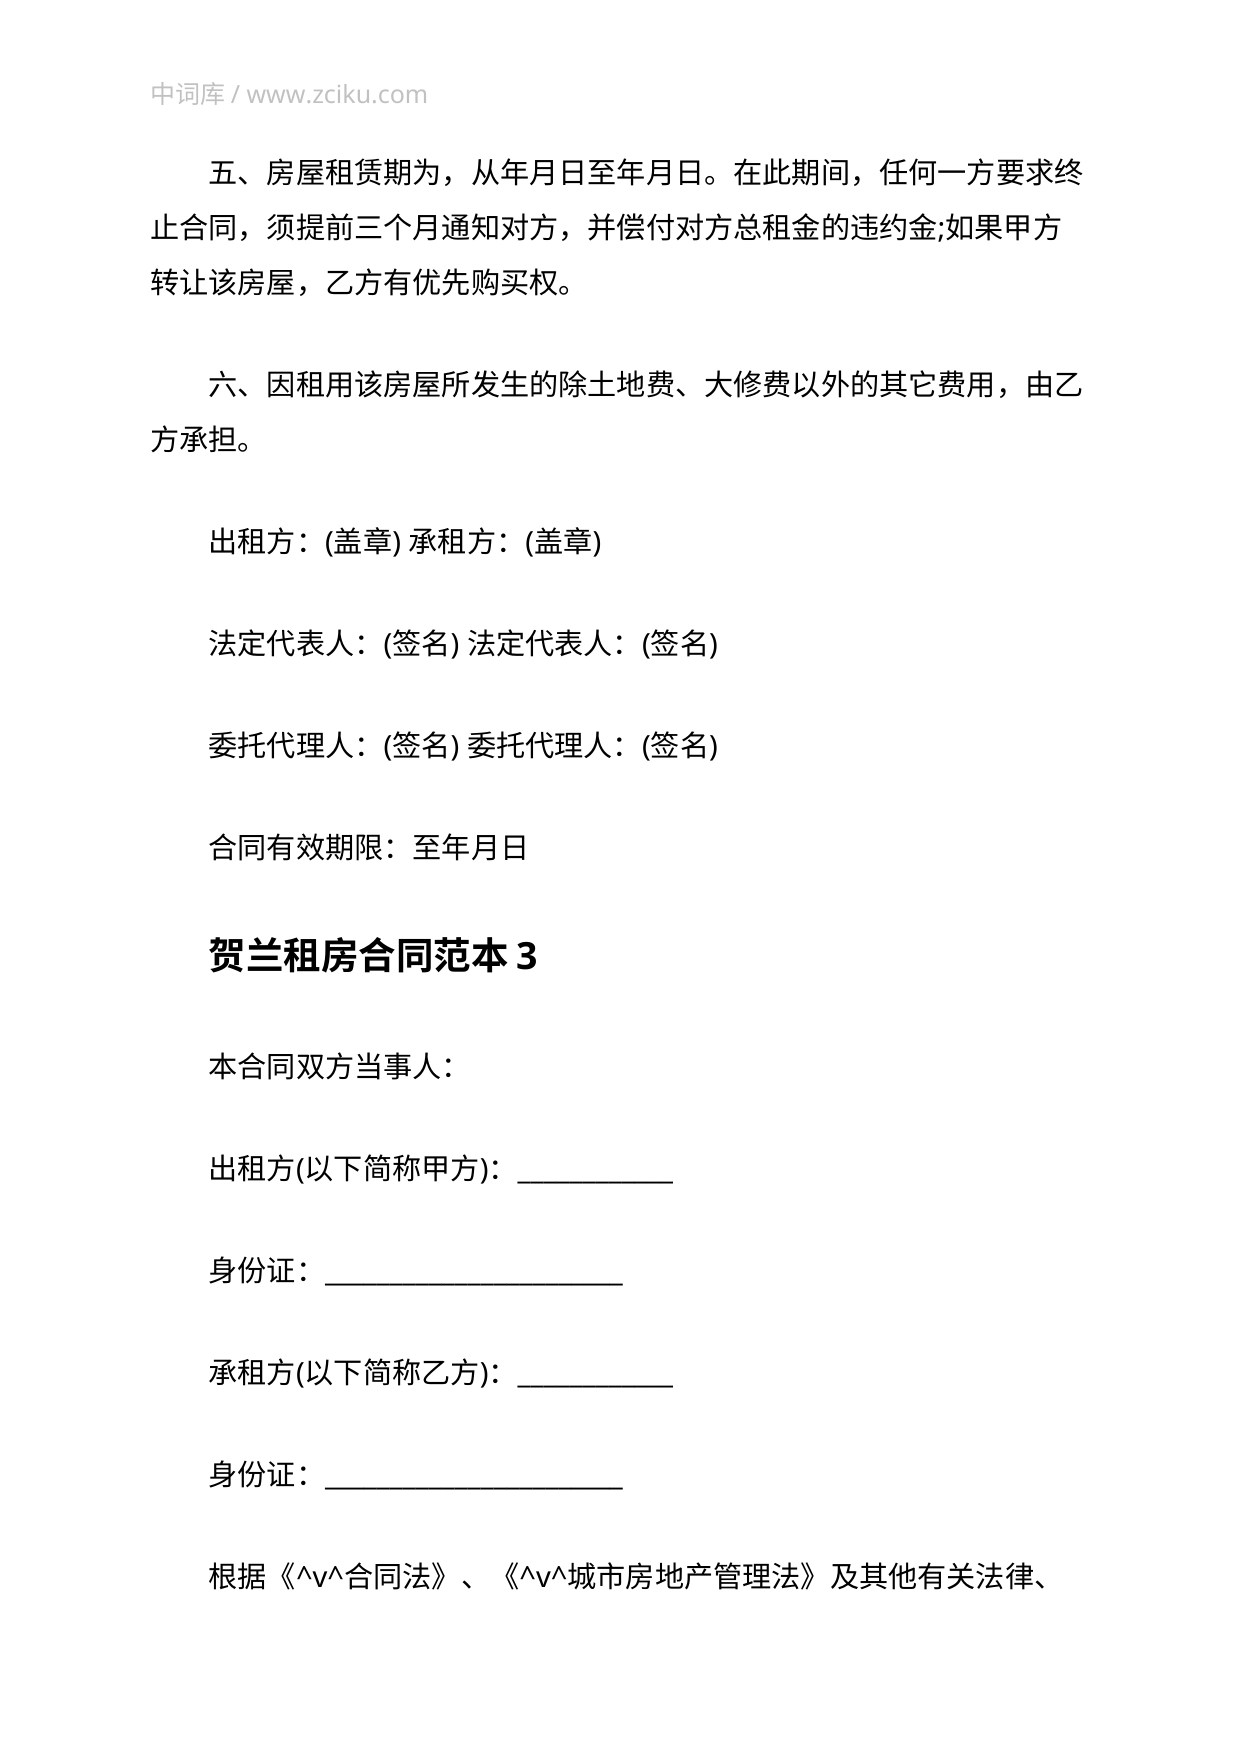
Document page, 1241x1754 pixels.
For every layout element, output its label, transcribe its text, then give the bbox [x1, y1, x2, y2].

text 本合同双方当事人： [150, 1044, 1090, 1086]
text 五、房屋租赁期为，从年月日至年月日。在此期间，任何一方要求终止合同，须提前三个月通知对方，并偿付对方总租金的违约金;如果甲方转让该房屋，乙方有优先购买权。 [150, 150, 1090, 302]
text 法定代表人：(签名) 法定代表人：(签名) [150, 620, 1090, 663]
text 身份证：_______________________ [150, 1451, 1090, 1494]
text 合同有效期限：至年月日 [150, 824, 1090, 867]
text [150, 1553, 1090, 1596]
text 贺兰租房合同范本3 [150, 926, 1090, 981]
text 出租方：(盖章) 承租方：(盖章) [150, 518, 1090, 561]
text 身份证：_______________________ [150, 1247, 1090, 1290]
text 委托代理人：(签名) 委托代理人：(签名) [150, 722, 1090, 765]
text 六、因租用该房屋所发生的除土地费、大修费以外的其它费用，由乙方承担。 [150, 362, 1090, 459]
text 承租方(以下简称乙方)：____________ [150, 1349, 1090, 1392]
text 出租方(以下简称甲方)：____________ [150, 1145, 1090, 1188]
